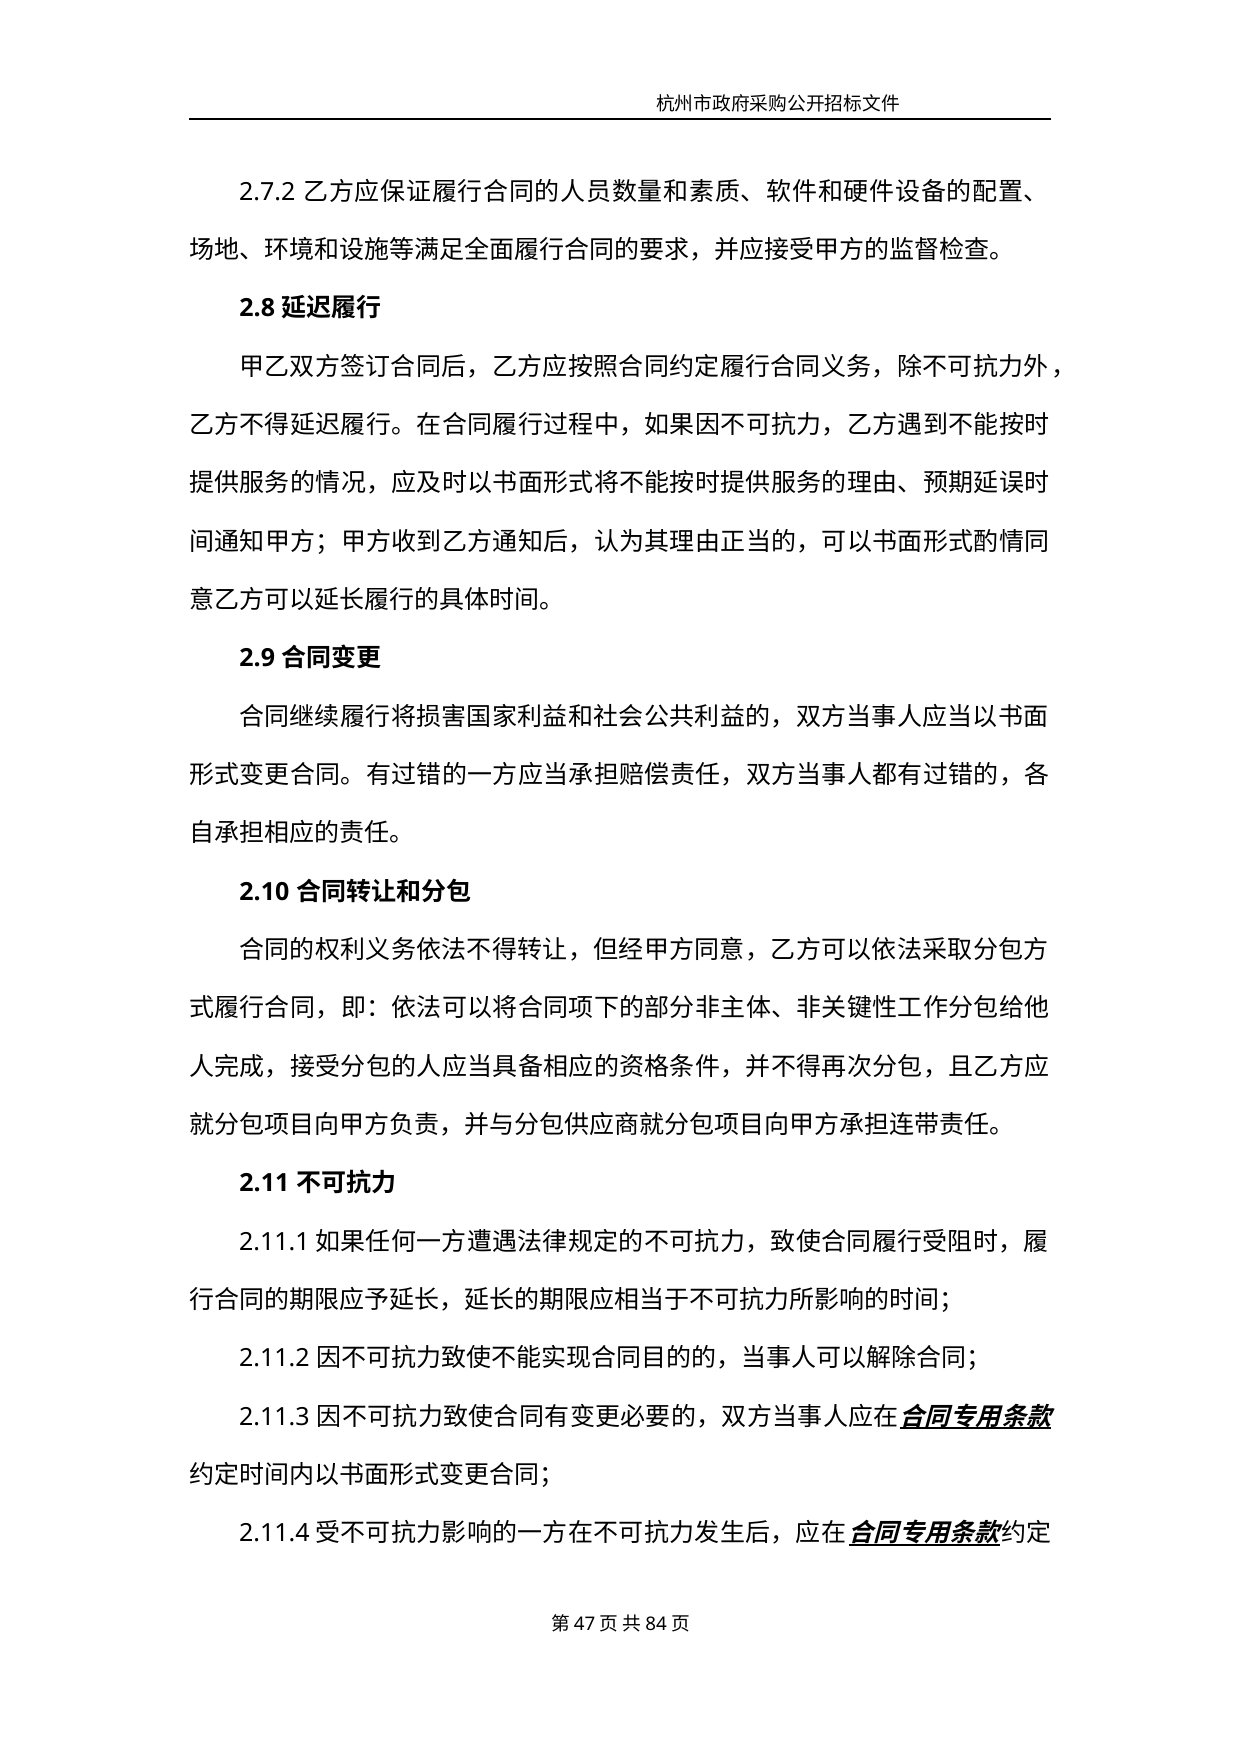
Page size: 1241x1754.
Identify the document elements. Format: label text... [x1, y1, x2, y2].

text 2.7.2 乙方应保证履行合同的人员数量和素质、软件和硬件设备的配置、场地、环境和设施等满足全面履行合同的要求，并应接受甲方的监督检查。 [189, 153, 1051, 270]
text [189, 1495, 1051, 1553]
text 2.8 延迟履行 [189, 270, 1051, 328]
text 合同的权利义务依法不得转让，但经甲方同意，乙方可以依法采取分包方式履行合同，即：依法可以将合同项下的部分非主体、非关键性工作分包给他人完成，接受分包的人应当具备相应的资格条件，并不得再次分包，且乙方应就分包项目向甲方负责，并与分包供应商就分包项目向甲方承担连带责任。 [189, 912, 1051, 1145]
text 甲乙双方签订合同后，乙方应按照合同约定履行合同义务，除不可抗力外，乙方不得延迟履行。在合同履行过程中，如果因不可抗力，乙方遇到不能按时提供服务的情况，应及时以书面形式将不能按时提供服务的理由、预期延误时间通知甲方；甲方收到乙方通知后，认为其理由正当的，可以书面形式酌情同意乙方可以延长履行的具体时间。 [189, 328, 1051, 620]
text 2.9 合同变更 [189, 620, 1051, 678]
text 2.11.3 因不可抗力致使合同有变更必要的，双方当事人应在合同专用条款约定时间内以书面形式变更合同； [189, 1378, 1051, 1495]
text 2.11.1如果任何一方遭遇法律规定的不可抗力，致使合同履行受阻时，履行合同的期限应予延长，延长的期限应相当于不可抗力所影响的时间； [189, 1203, 1051, 1320]
text 2.11.2 因不可抗力致使不能实现合同目的的，当事人可以解除合同； [189, 1320, 1051, 1378]
text 2.10 合同转让和分包 [189, 853, 1051, 912]
text 2.11 不可抗力 [189, 1145, 1051, 1203]
text 合同继续履行将损害国家利益和社会公共利益的，双方当事人应当以书面形式变更合同。有过错的一方应当承担赔偿责任，双方当事人都有过错的，各自承担相应的责任。 [189, 678, 1051, 853]
